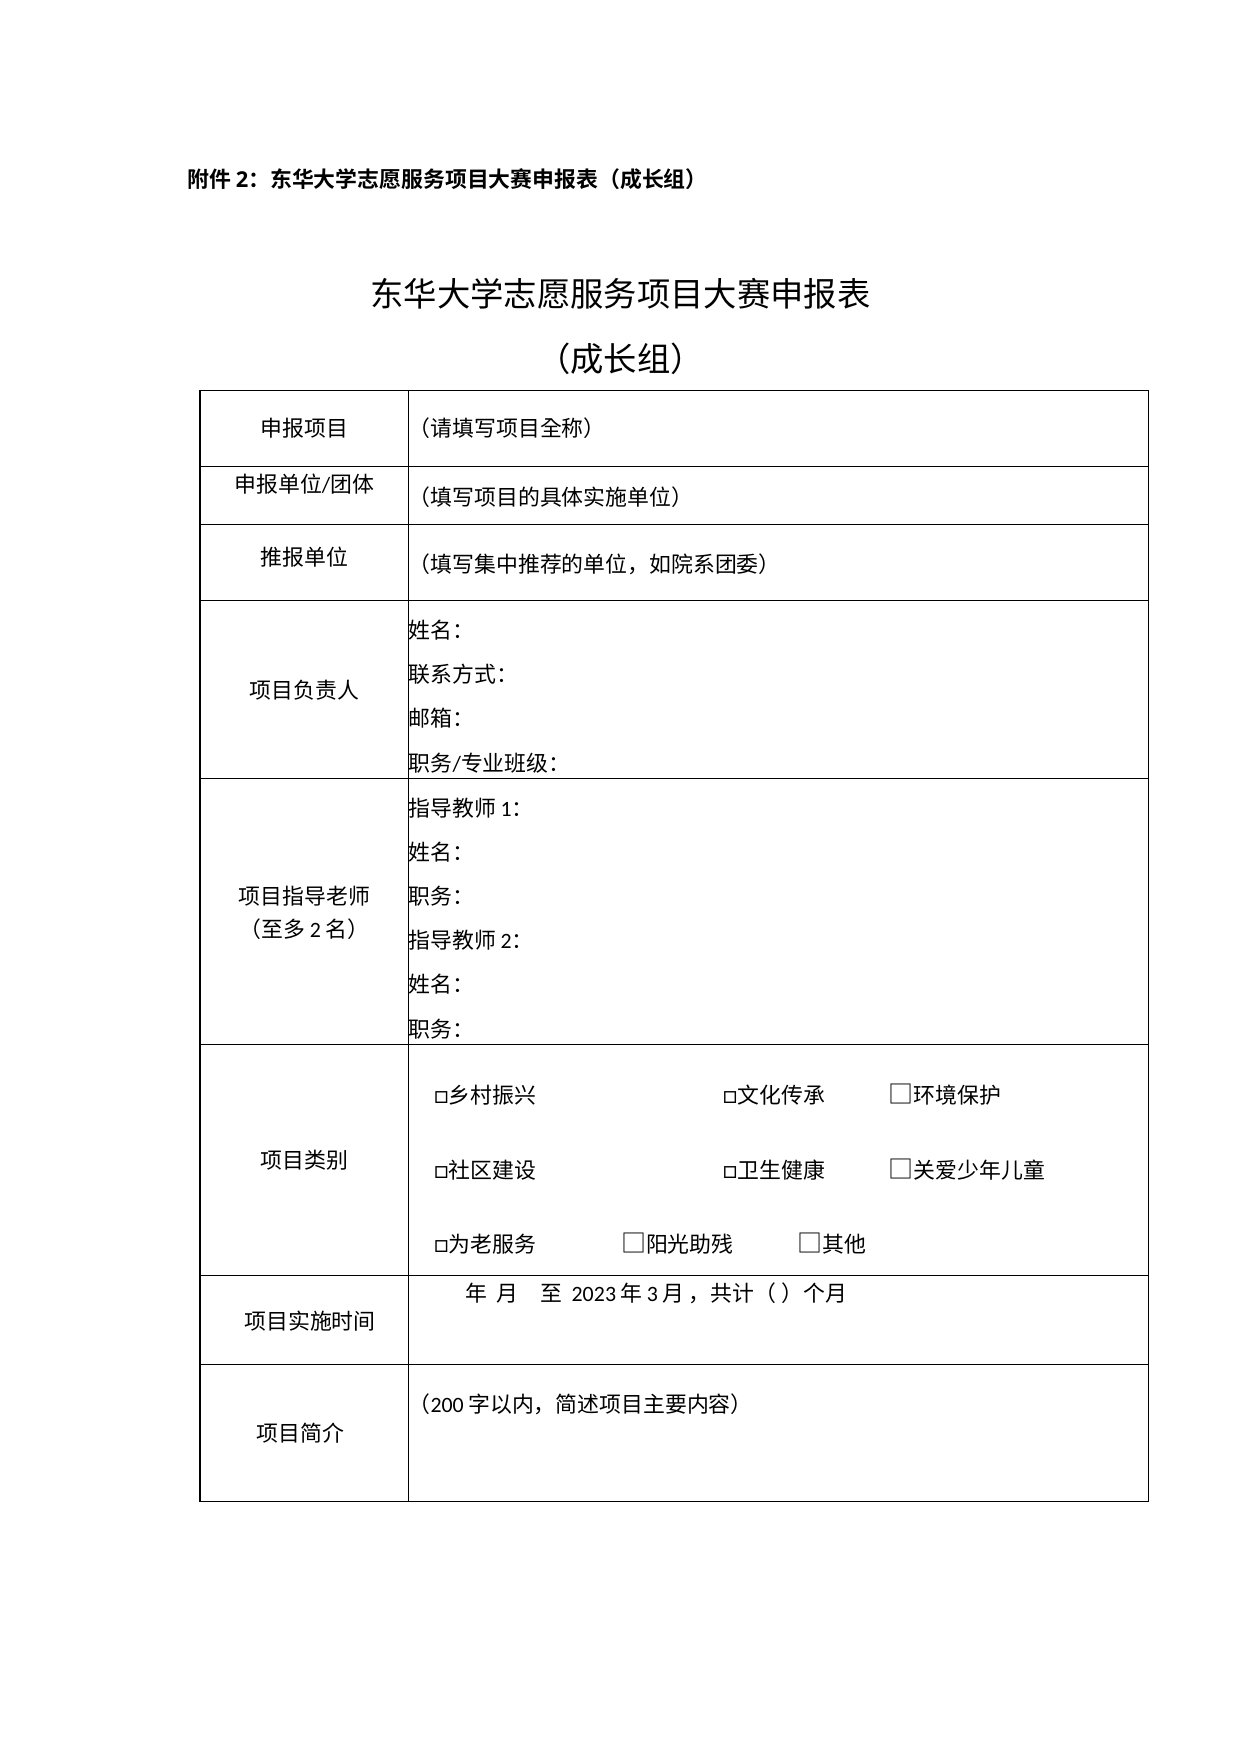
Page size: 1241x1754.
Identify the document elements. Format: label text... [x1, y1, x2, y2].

list 附件2：东华大学志愿服务项目大赛申报表（成长组） [187, 162, 1053, 194]
table_cell 项目类别 [201, 1045, 408, 1274]
table_cell 项目负责人 [201, 601, 408, 778]
table_cell 项目指导老师 （至多2名） [201, 779, 408, 1044]
table_cell 项目简介 [201, 1365, 408, 1501]
text 东华大学志愿服务项目大赛申报表 [187, 259, 1053, 324]
text （成长组） [187, 324, 1053, 389]
table_cell （填写集中推荐的单位，如院系团委） [409, 525, 1148, 600]
table_cell 指导教师1： 姓名： 职务： 指导教师2： 姓名： 职务： [409, 779, 1148, 1044]
table_header （请填写项目全称） [409, 391, 1148, 466]
table_cell （填写项目的具体实施单位） [409, 467, 1148, 524]
table_cell 年 月 至 2023年3月 ，共计（ ）个月 [409, 1276, 1148, 1364]
table_cell 申报单位/团体 [201, 467, 408, 524]
table_cell 推报单位 [201, 525, 408, 600]
table_cell （200字以内，简述项目主要内容） [409, 1365, 1148, 1501]
table_cell 姓名： 联系方式： 邮箱： 职务/专业班级： [409, 601, 1148, 778]
table_cell 项目实施时间 [201, 1276, 408, 1364]
table_cell □乡村振兴 □文化传承 □环境保护 □社区建设 □卫生健康 □关爱少年儿童 □为老服务 □阳光助残 □其他 [409, 1045, 1148, 1274]
table_header 申报项目 [201, 391, 408, 466]
